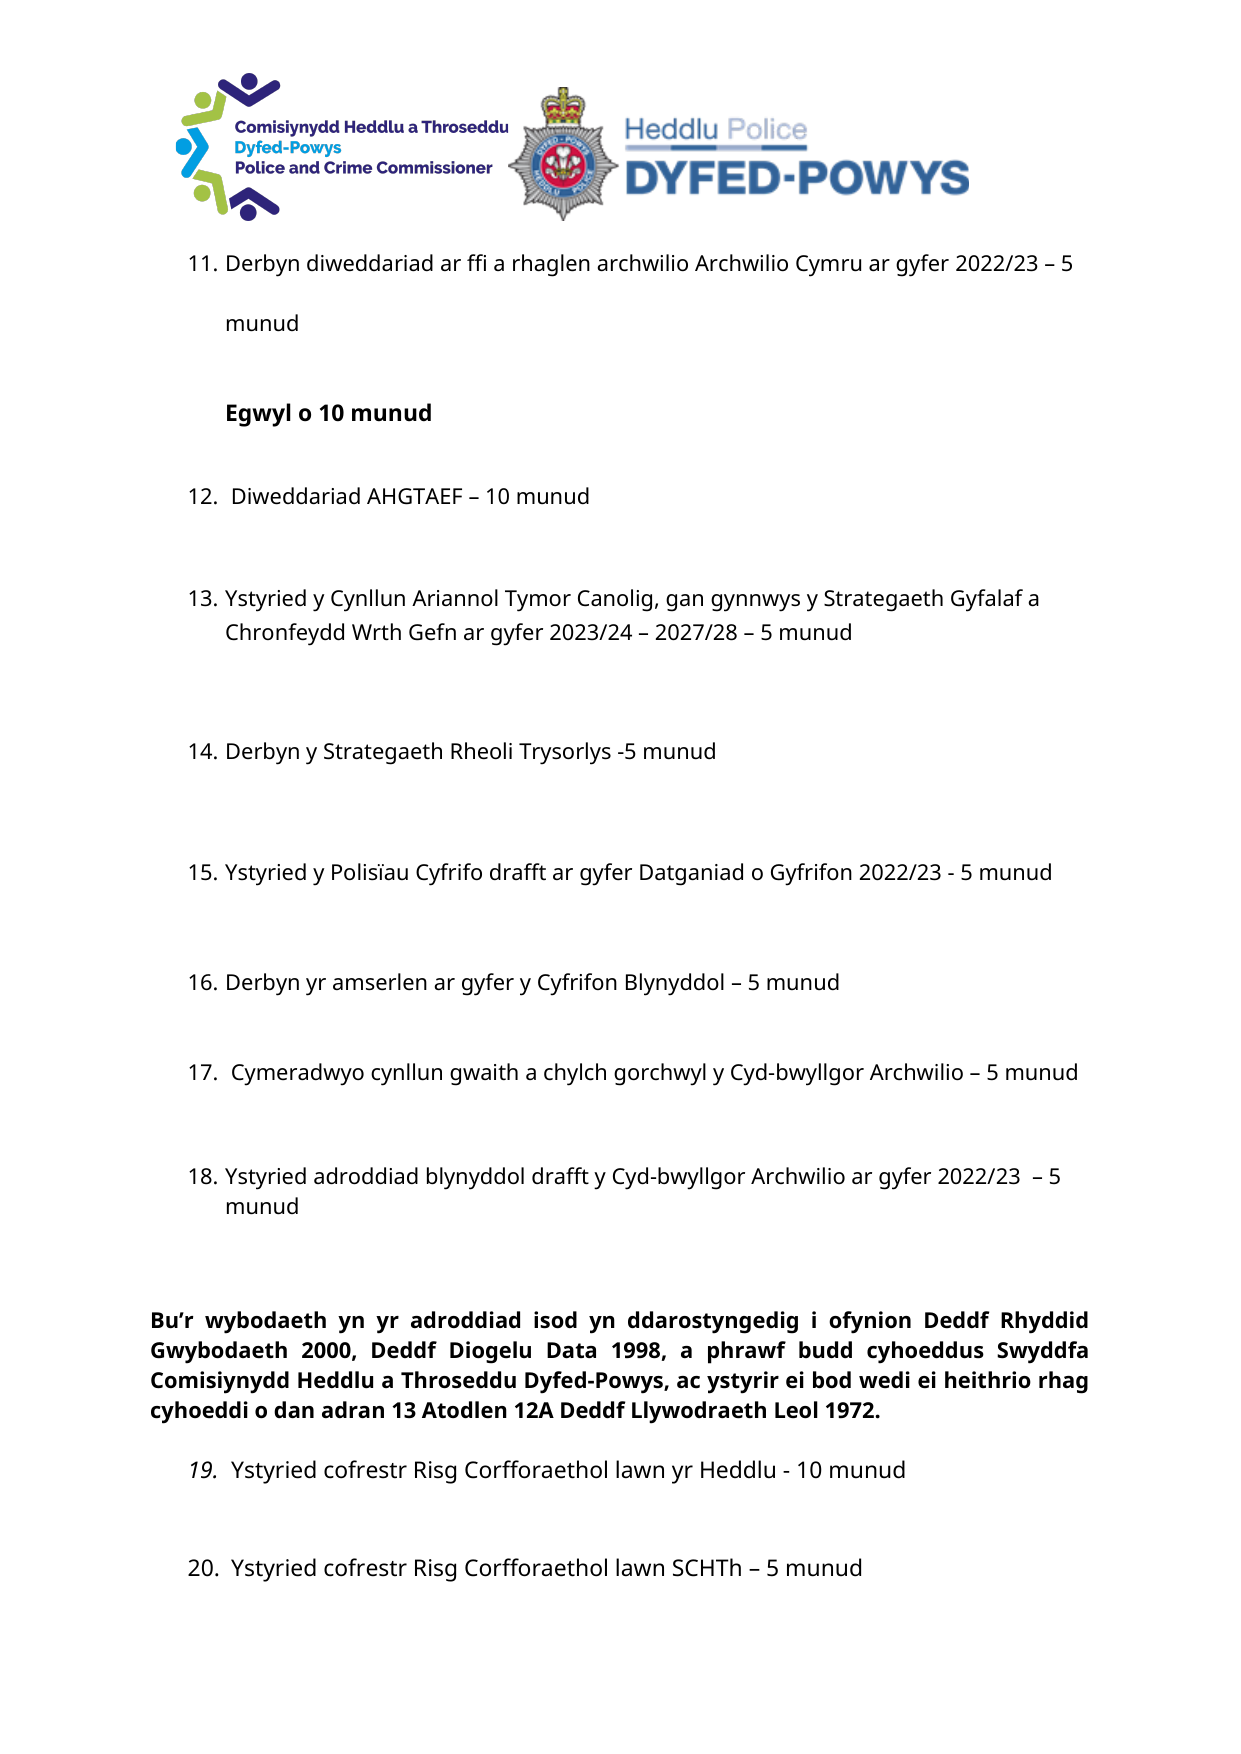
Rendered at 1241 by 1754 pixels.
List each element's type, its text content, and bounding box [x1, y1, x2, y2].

text Bu’r wybodaeth yn yr adroddiad isod yn ddarostyngedig i ofynion Deddf Rhyddid Gwybodaeth 2000, Deddf Diogelu Data 1998, a phrawf budd cyhoeddus Swyddfa Comisiynydd Heddlu a Throseddu Dyfed-Powys, ac ystyrir ei bod wedi ei heithrio rhag cyhoeddi o dan adran 13 Atodlen 12A Deddf Llywodraeth Leol 1972. [150, 1305, 1090, 1424]
list Egwyl o 10 munud [225, 397, 1090, 428]
list Ystyried cofrestr Risg Corfforaethol lawn SCHTh – 5 munud [187, 1552, 1090, 1583]
list Derbyn yr amserlen ar gyfer y Cyfrifon Blynyddol – 5 munud [187, 967, 1090, 997]
list Derbyn y Strategaeth Rheoli Trysorlys -5 munud [187, 736, 1090, 766]
list Ystyried y Polisïau Cyfrifo drafft ar gyfer Datganiad o Gyfrifon 2022/23 - 5 munud [187, 857, 1090, 887]
list Ystyried cofrestr Risg Corfforaethol lawn yr Heddlu - 10 munud [187, 1454, 1090, 1485]
list Ystyried y Cynllun Ariannol Tymor Canolig, gan gynnwys y Strategaeth Gyfalaf a Chronfeydd Wrth Gefn ar gyfer 2023/24 – 2027/28 – 5 munud [187, 583, 1090, 647]
list Cymeradwyo cynllun gwaith a chylch gorchwyl y Cyd-bwyllgor Archwilio – 5 munud [187, 1057, 1090, 1086]
picture [175, 73, 969, 221]
list Diweddariad AHGTAEF – 10 munud [187, 481, 1090, 510]
list Ystyried adroddiad blynyddol drafft y Cyd-bwyllgor Archwilio ar gyfer 2022/23 – 5 munud [187, 1161, 1090, 1221]
list Derbyn diweddariad ar ffi a rhaglen archwilio Archwilio Cymru ar gyfer 2022/23 – 5 munud [187, 248, 1090, 338]
